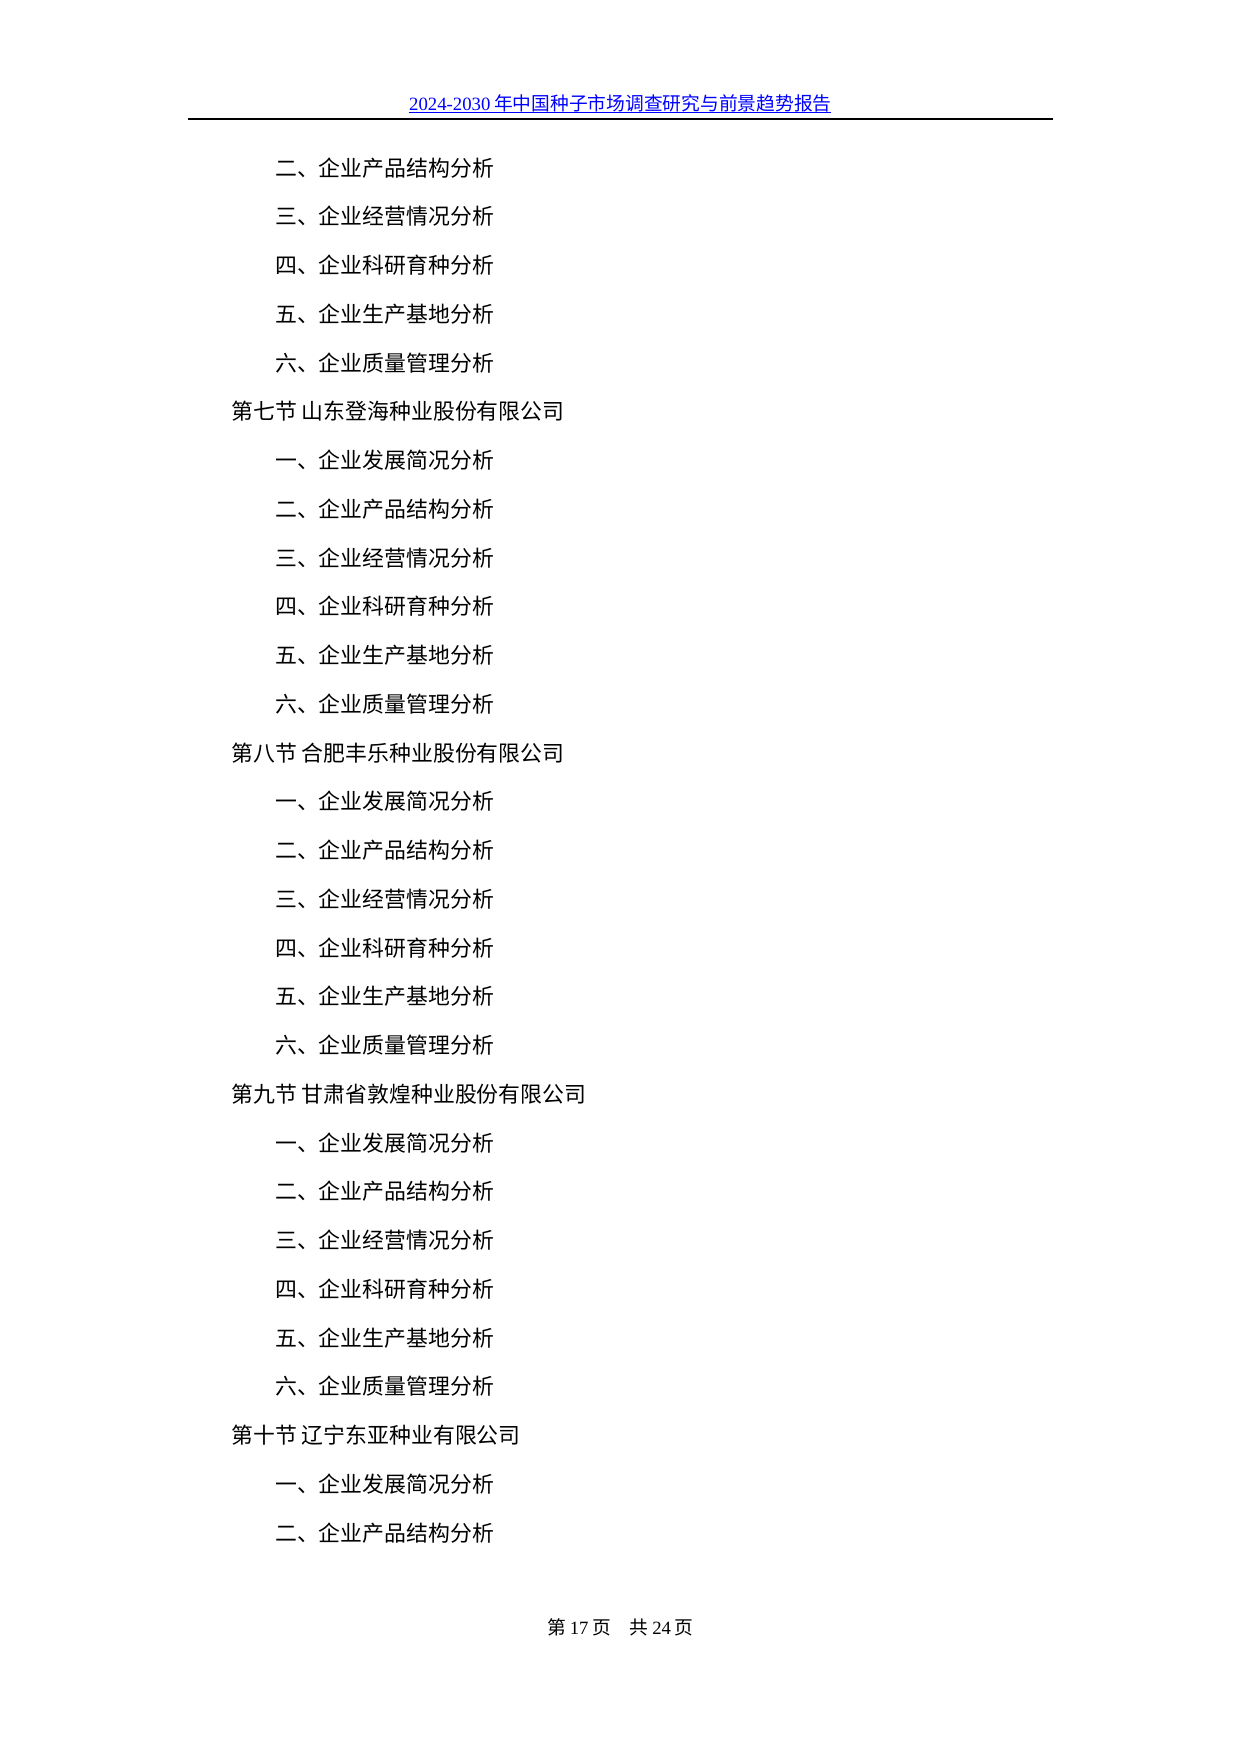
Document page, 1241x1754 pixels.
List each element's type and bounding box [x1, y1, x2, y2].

text [187, 150, 1053, 1548]
